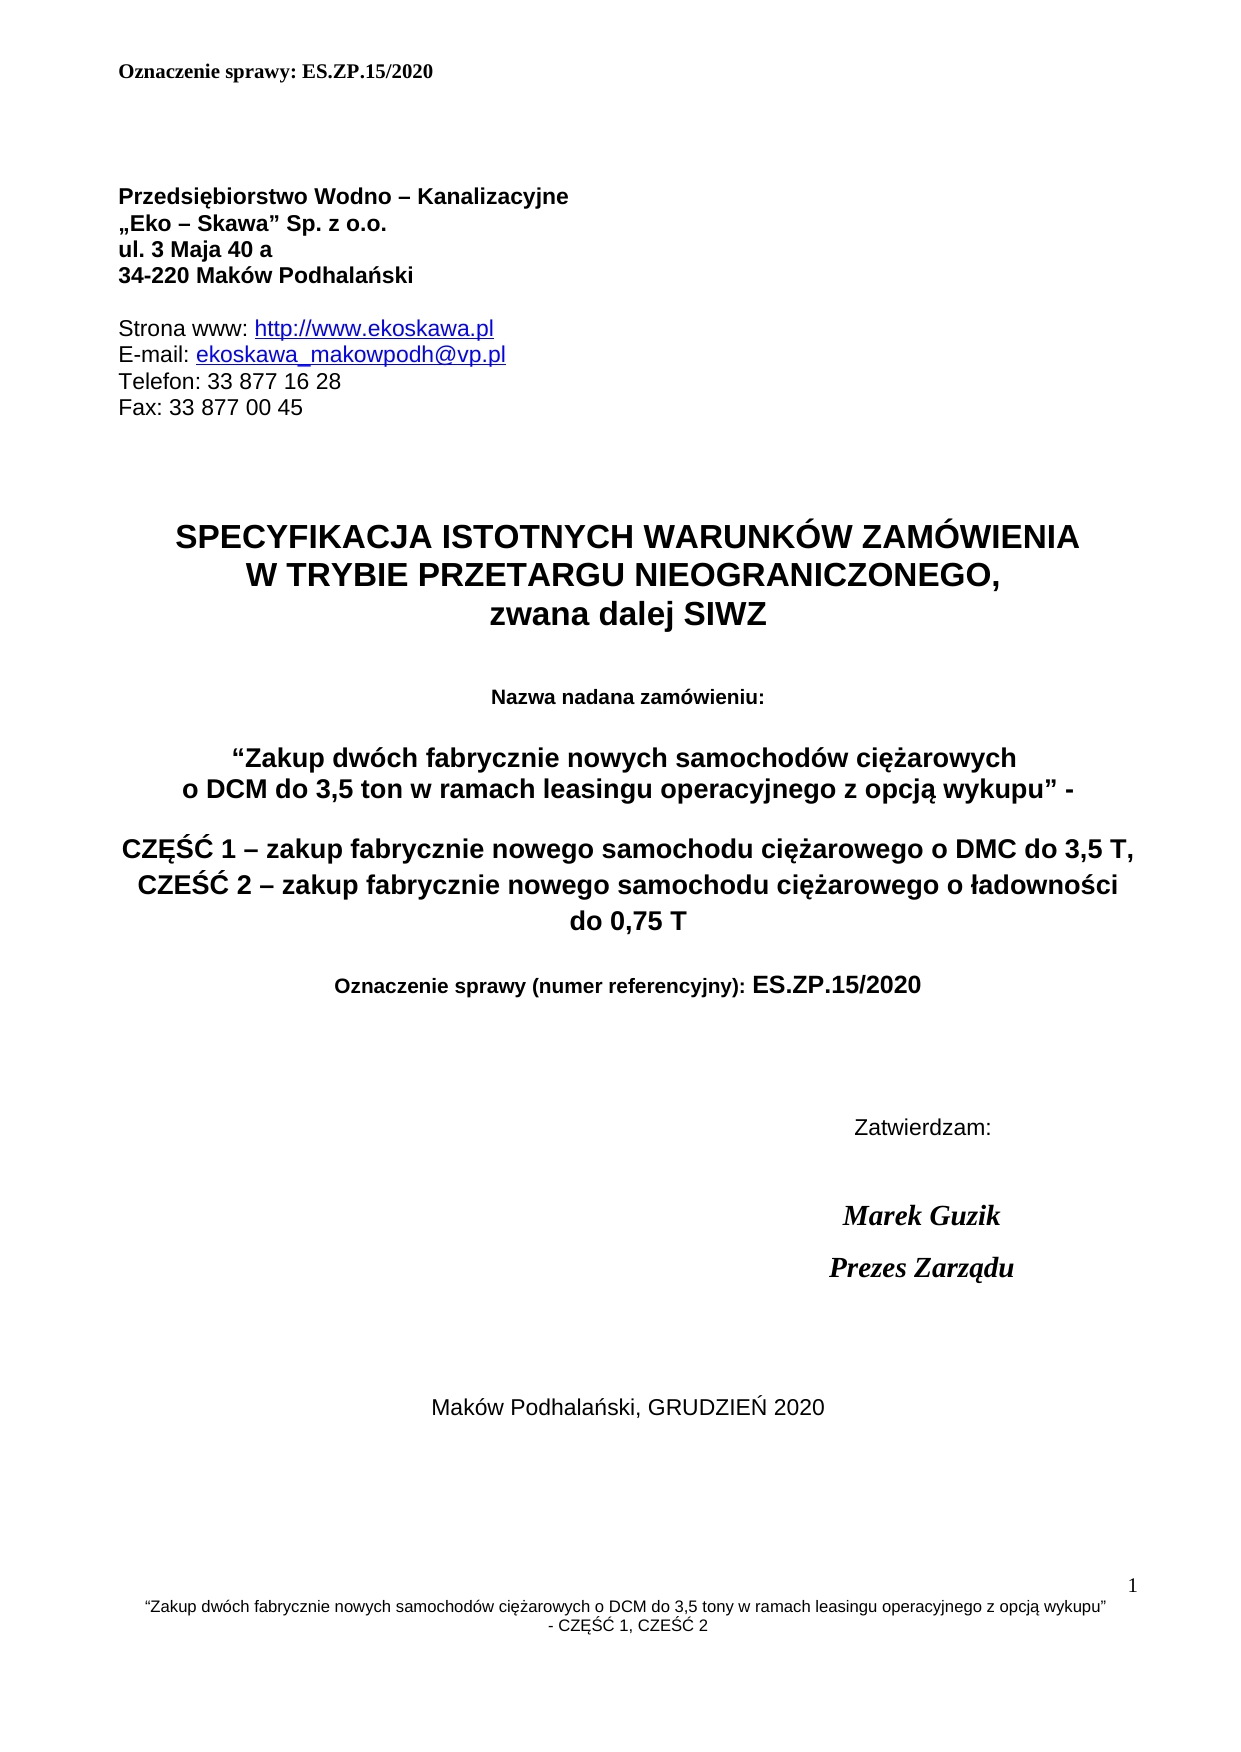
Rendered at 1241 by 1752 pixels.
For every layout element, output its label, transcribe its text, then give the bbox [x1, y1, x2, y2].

text CZĘŚĆ 1 – zakup fabrycznie nowego samochodu ciężarowego o DMC do 3,5 T, CZEŚĆ 2 – zakup fabrycznie nowego samochodu ciężarowego o ładowności do 0,75 T [118, 833, 1138, 937]
text „Eko – Skawa” Sp. z o.o. [118, 210, 1138, 236]
text Zatwierdzam: [634, 1114, 1138, 1140]
text 34-220 Maków Podhalański [118, 262, 1138, 289]
text Telefon: 33 877 16 28 [118, 368, 1138, 394]
text E-mail: ekoskawa_makowpodh@vp.pl [118, 341, 1138, 368]
text “Zakup dwóch fabrycznie nowych samochodów ciężarowych o DCM do 3,5 ton w ramach leasingu operacyjnego z opcją wykupu” - [118, 742, 1138, 804]
text SPECYFIKACJA ISTOTNYCH WARUNKÓW ZAMÓWIENIA [118, 517, 1138, 555]
text Strona www: http://www.ekoskawa.pl [118, 315, 1138, 341]
text Maków Podhalański, GRUDZIEŃ 2020 [118, 1394, 1138, 1421]
text Prezes Zarządu [708, 1251, 1138, 1284]
text ul. 3 Maja 40 a [118, 236, 1138, 262]
text Marek Guzik [708, 1198, 1138, 1231]
text Fax: 33 877 00 45 [118, 394, 1138, 421]
text Oznaczenie sprawy (numer referencyjny): ES.ZP.15/2020 [118, 970, 1138, 999]
text Nazwa nadana zamówieniu: [118, 685, 1138, 709]
text W TRYBIE PRZETARGU NIEOGRANICZONEGO, zwana dalej SIWZ [118, 555, 1138, 632]
text Przedsiębiorstwo Wodno – Kanalizacyjne [118, 183, 1138, 210]
